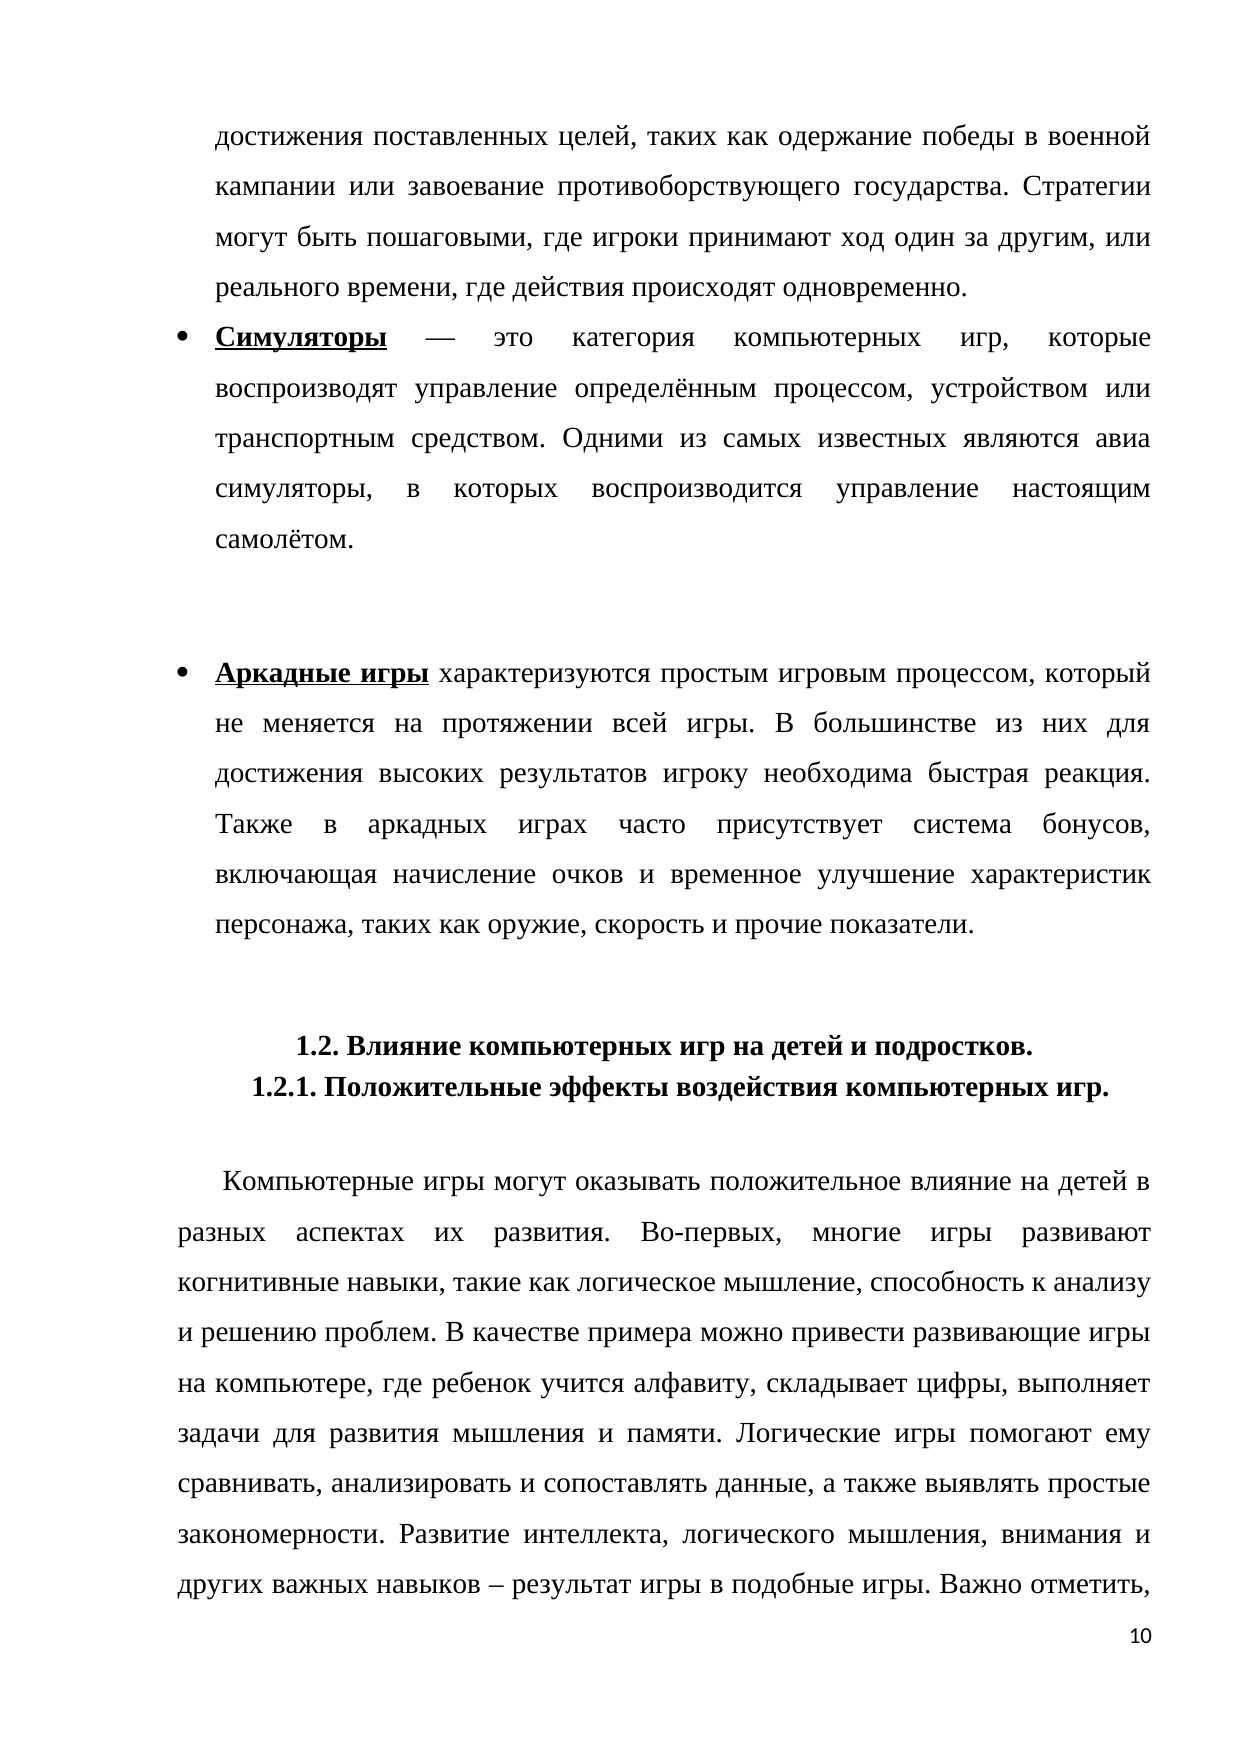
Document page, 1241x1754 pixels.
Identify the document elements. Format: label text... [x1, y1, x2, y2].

subtitle 1.2.1. Положительные эффекты воздействия компьютерных игр. [251, 1069, 1152, 1102]
list Симуляторы — это категория компьютерных игр, которые воспроизводят управление определённым процессом, устройством или транспортным средством. Одними из самых известных являются авиа симуляторы, в которых воспроизводится управление настоящим самолётом. [177, 319, 1152, 554]
subtitle 1.2. Влияние компьютерных игр на детей и подростков. [177, 1028, 1152, 1062]
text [177, 1163, 1152, 1599]
list Аркадные игры характеризуются простым игровым процессом, который не меняется на протяжении всей игры. В большинстве из них для достижения высоких результатов игроку необходима быстрая реакция. Также в аркадных играх часто присутствует система бонусов, включающая начисление очков и временное улучшение характеристик персонажа, таких как оружие, скорость и прочие показатели. [177, 655, 1152, 940]
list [177, 118, 1152, 303]
